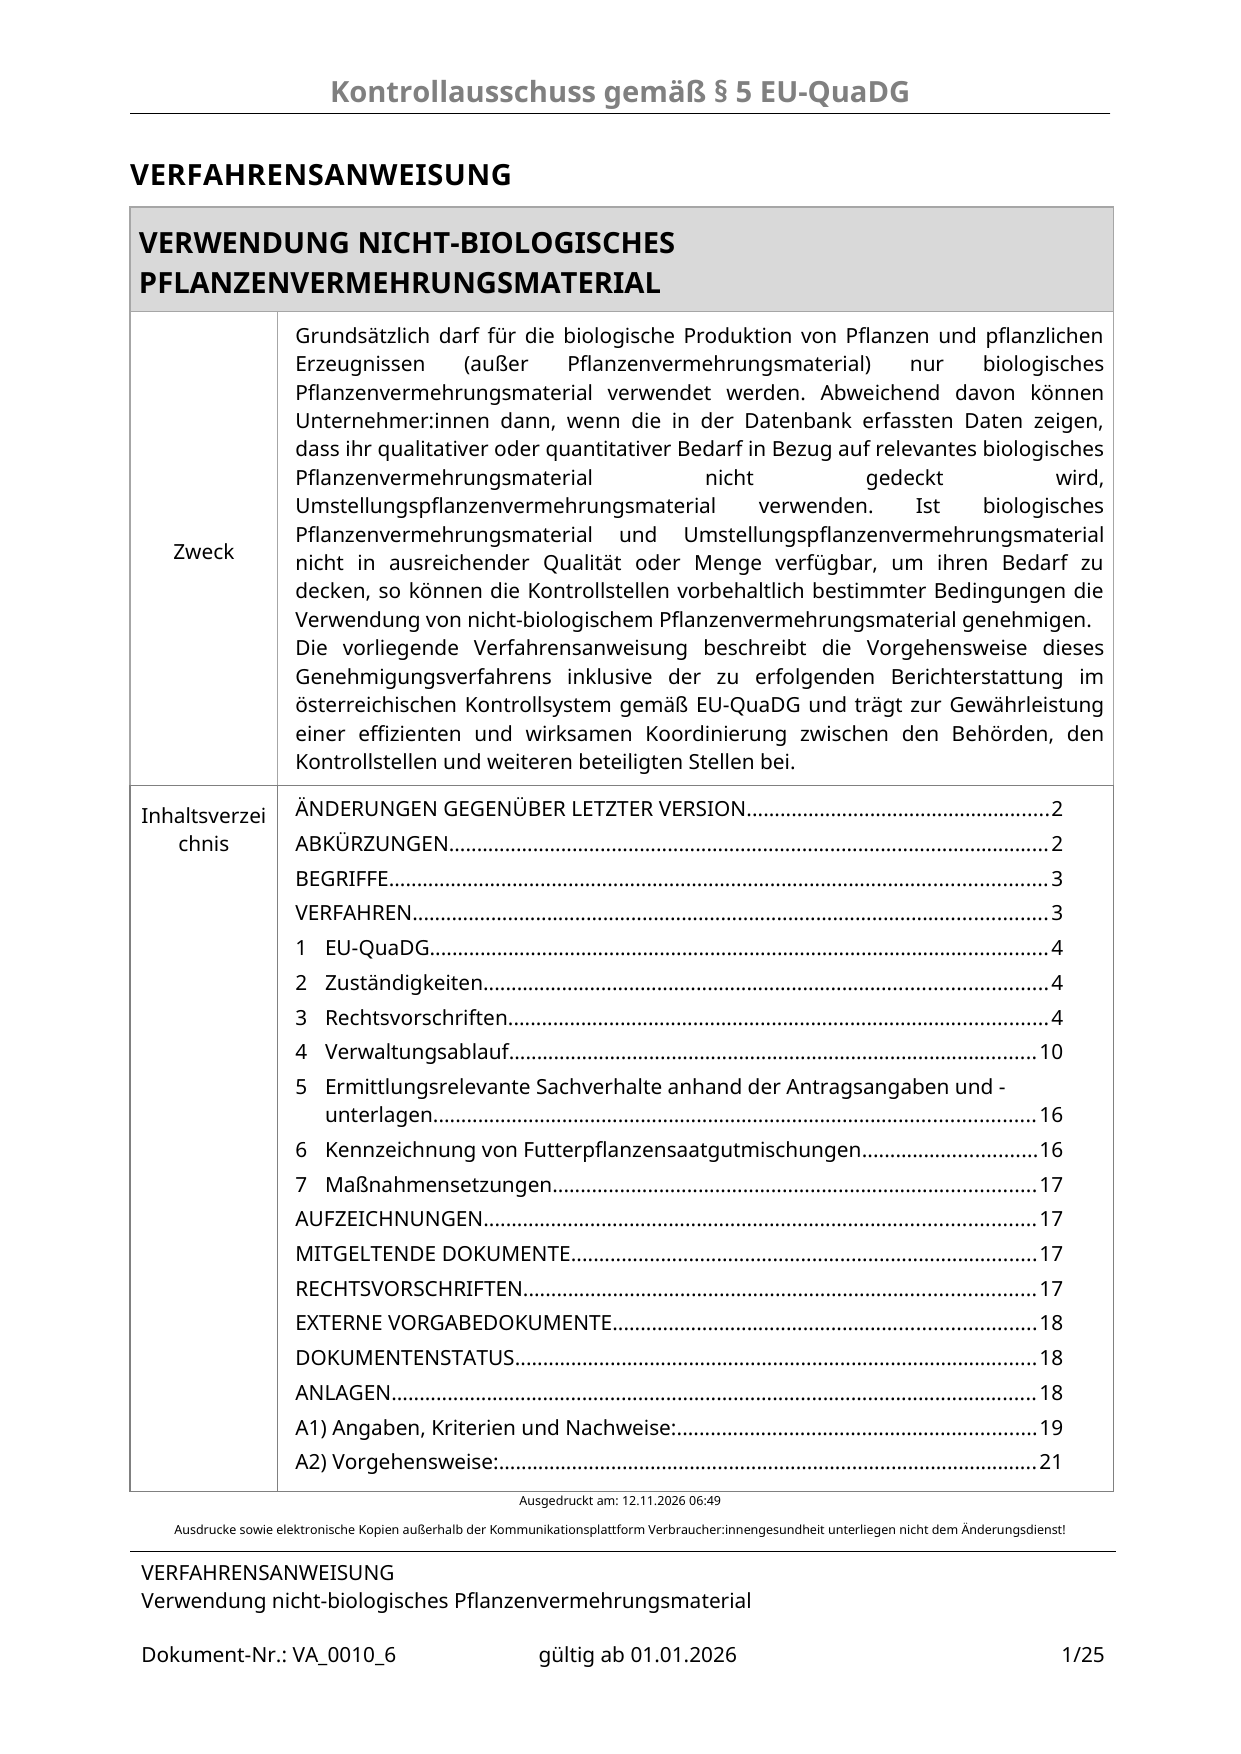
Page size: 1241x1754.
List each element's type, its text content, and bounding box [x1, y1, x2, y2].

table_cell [278, 786, 1113, 1491]
table_cell Inhaltsverzeichnis [131, 786, 277, 1491]
text VERFAHRENSANWEISUNG [130, 154, 1110, 194]
table_cell Grundsätzlich darf für die biologische Produktion von Pflanzen und pflanzlichen Erzeugnissen (außer Pflanzenvermehrungsmaterial) nur biologisches Pflanzenvermehrungsmaterial verwendet werden. Abweichend davon können Unternehmer:innen dann, wenn die in der Datenbank erfassten Daten zeigen, dass ihr qualitativer oder quantitativer Bedarf in Bezug auf relevantes biologisches Pflanzenvermehrungsmaterial nicht gedeckt wird, Umstellungspflanzenvermehrungsmaterial verwenden. Ist biologisches Pflanzenvermehrungsmaterial und Umstellungspflanzenvermehrungsmaterial nicht in ausreichender Qualität oder Menge verfügbar, um ihren Bedarf zu decken, so können die Kontrollstellen vorbehaltlich bestimmter Bedingungen die Verwendung von nicht-biologischem Pflanzenvermehrungsmaterial genehmigen. Die vorliegende Verfahrensanweisung beschreibt die Vorgehensweise dieses Genehmigungsverfahrens inklusive der zu erfolgenden Berichterstattung im österreichischen Kontrollsystem gemäß EU-QuaDG und trägt zur Gewährleistung einer effizienten und wirksamen Koordinierung zwischen den Behörden, den Kontrollstellen und weiteren beteiligten Stellen bei. [278, 312, 1113, 784]
table_header VERWENDUNG NICHT-BIOLOGISCHES PFLANZENVERMEHRUNGSMATERIAL [131, 208, 1113, 311]
table_cell Zweck [131, 312, 277, 784]
